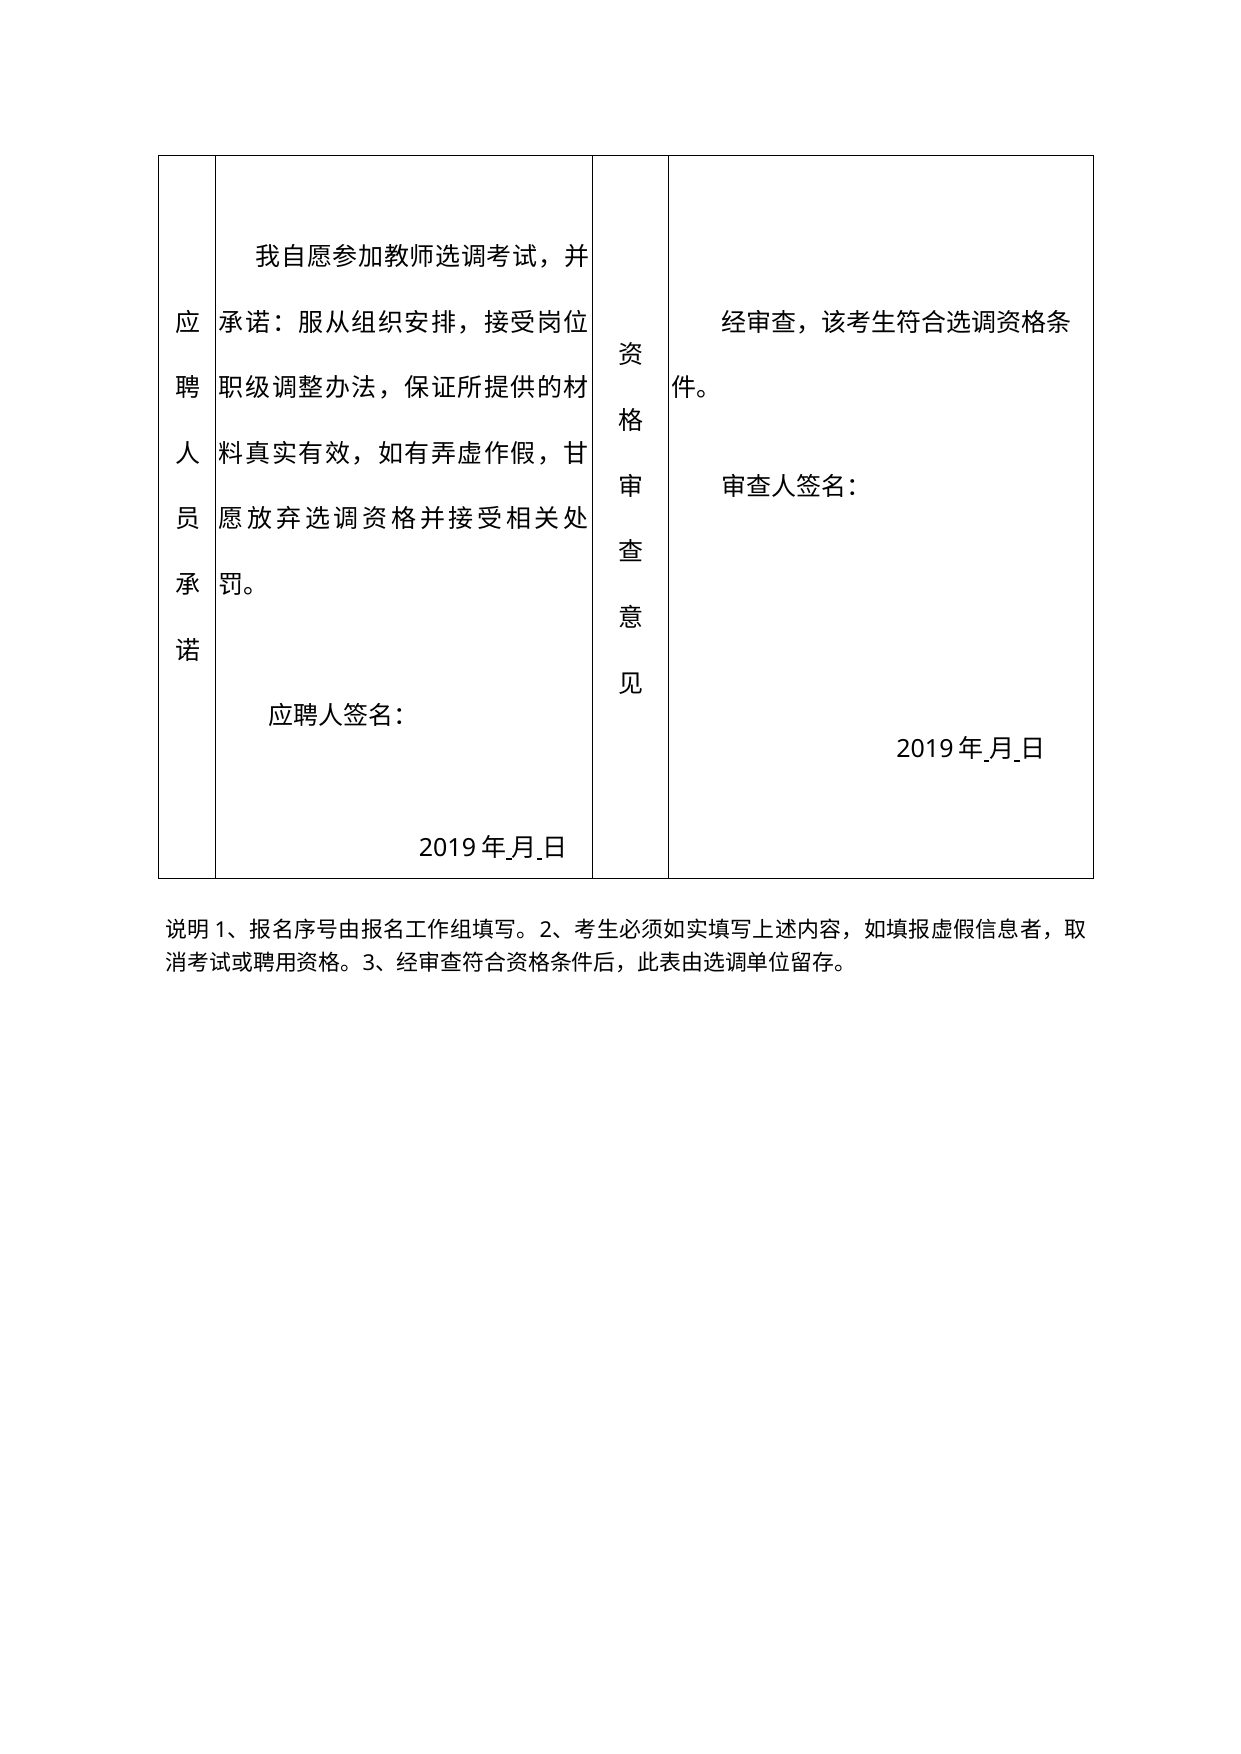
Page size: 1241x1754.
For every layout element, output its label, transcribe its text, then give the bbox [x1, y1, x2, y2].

table_cell 资 格 审 查 意 见 [593, 156, 668, 878]
text 说明1、报名序号由报名工作组填写。2、考生必须如实填写上述内容，如填报虚假信息者，取消考试或聘用资格。3、经审查符合资格条件后，此表由选调单位留存。 [165, 912, 1087, 977]
table_cell 应 聘 人 员 承 诺 [159, 156, 215, 878]
table_cell 经审查，该考生符合选调资格条件。 审查人签名： 2019年 月 日 [669, 156, 1093, 878]
table_cell 我自愿参加教师选调考试，并承诺：服从组织安排，接受岗位职级调整办法，保证所提供的材料真实有效，如有弄虚作假，甘愿放弃选调资格并接受相关处罚。 应聘人签名： 2019年 月 日 [216, 156, 592, 878]
